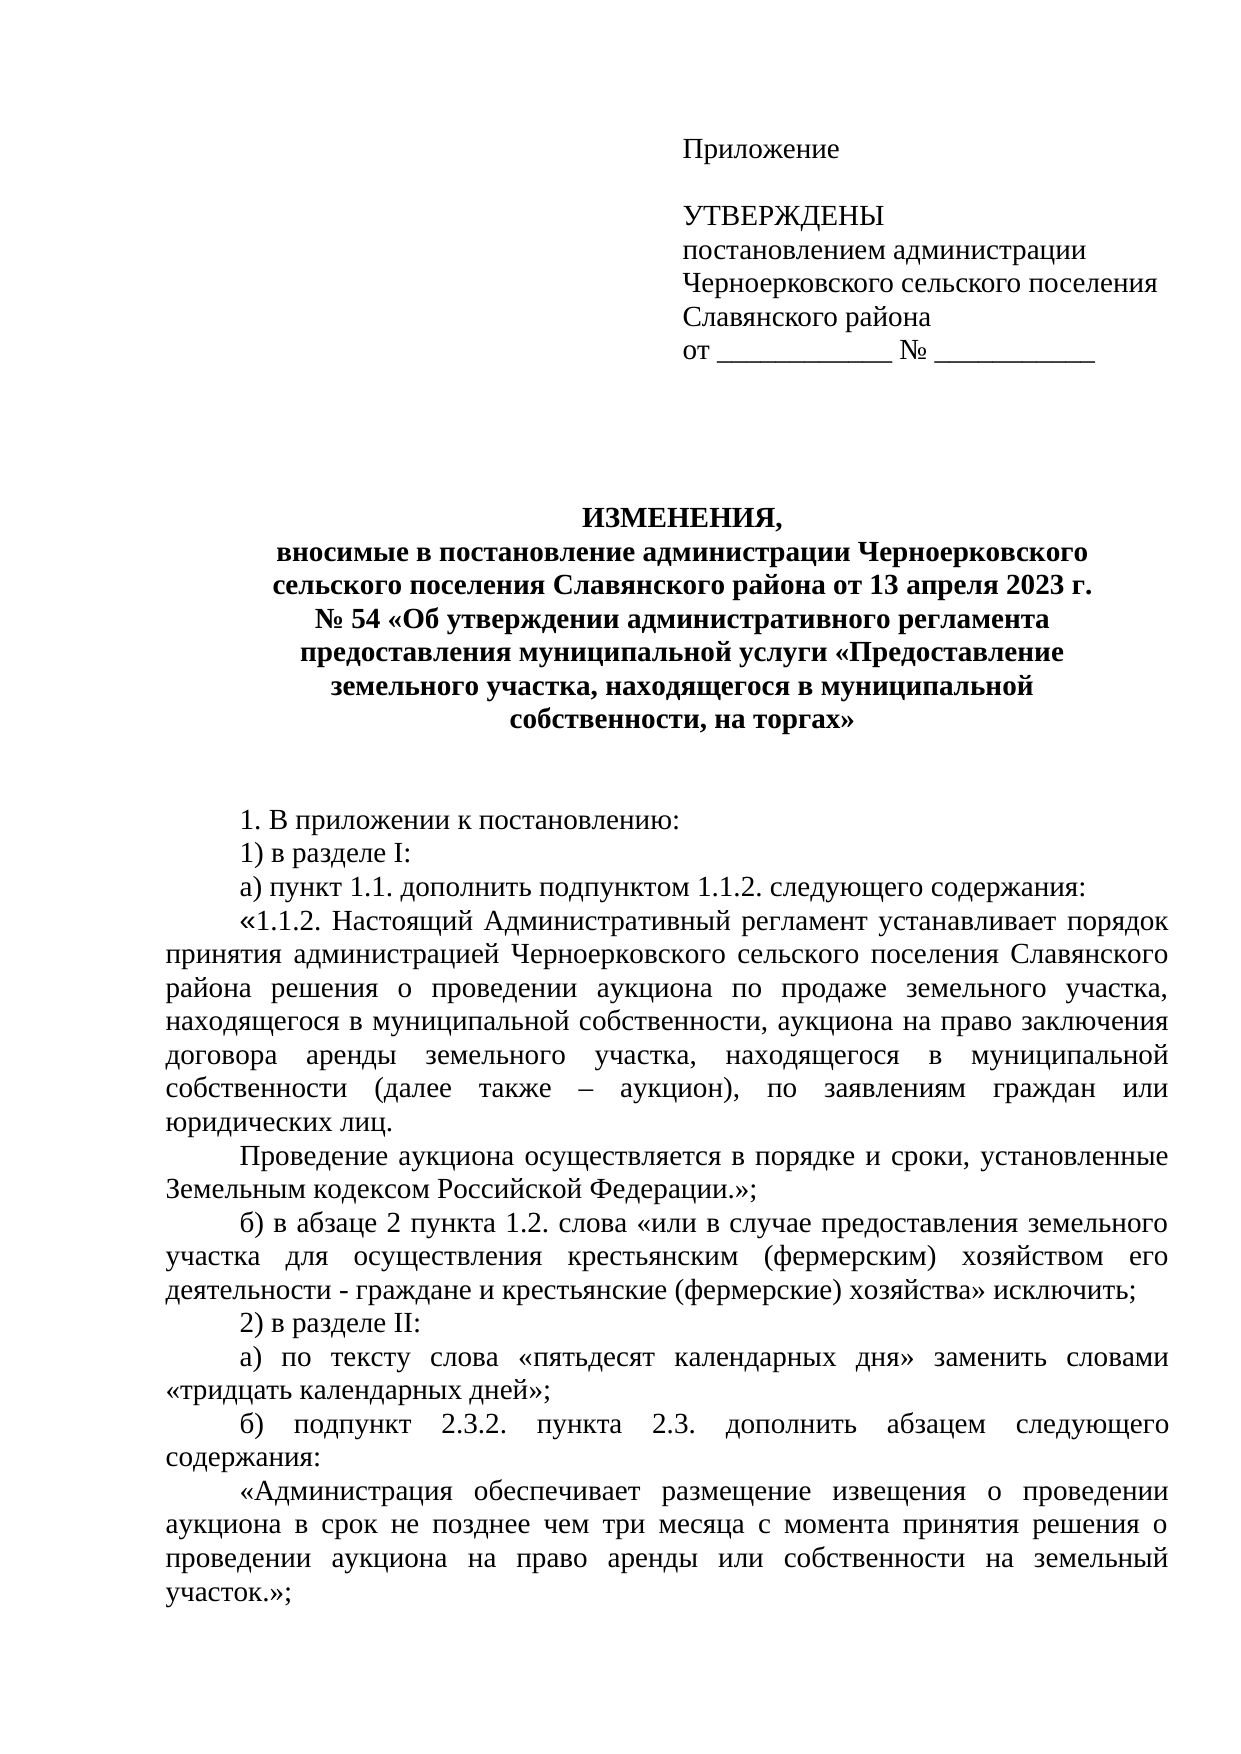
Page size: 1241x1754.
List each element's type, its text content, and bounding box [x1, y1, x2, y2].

text постановлением администрации [682, 232, 1169, 265]
text сельского поселения Славянского района от 13 апреля 2023 г. № 54 «Об утверждении административного регламента предоставления муниципальной услуги «Предоставление земельного участка, находящегося в муниципальной собственности, на торгах» [239, 567, 1125, 735]
text УТВЕРЖДЕНЫ [682, 198, 1169, 232]
text Проведение аукциона осуществляется в порядке и сроки, установленные Земельным кодексом Российской Федерации.»; [165, 1138, 1169, 1205]
text а) пункт 1.1. дополнить подпунктом 1.1.2. следующего содержания: [165, 869, 1169, 903]
text Приложение [682, 131, 1169, 165]
text «Администрация обеспечивает размещение извещения о проведении аукциона в срок не позднее чем три месяца с момента принятия решения о проведении аукциона на право аренды или собственности на земельный участок.»; [165, 1473, 1169, 1607]
text вносимые в постановление администрации Черноерковского [239, 534, 1125, 567]
text от ____________ № ___________ [682, 332, 1169, 366]
text 1) в разделе I: [165, 836, 1169, 869]
text «1.1.2. Настоящий Административный регламент устанавливает порядок принятия администрацией Черноерковского сельского поселения Славянского района решения о проведении аукциона по продаже земельного участка, находящегося в муниципальной собственности, аукциона на право заключения договора аренды земельного участка, находящегося в муниципальной собственности (далее также – аукцион), по заявлениям граждан или юридических лиц. [165, 903, 1169, 1138]
text 1. В приложении к постановлению: [165, 802, 1169, 836]
text 2) в разделе II: [165, 1305, 1169, 1339]
text б) в абзаце 2 пункта 1.2. слова «или в случае предоставления земельного участка для осуществления крестьянским (фермерским) хозяйством его деятельности - граждане и крестьянские (фермерские) хозяйства» исключить; [165, 1205, 1169, 1305]
text б) подпункт 2.3.2. пункта 2.3. дополнить абзацем следующего содержания: [165, 1406, 1169, 1473]
text Славянского района [682, 299, 1169, 332]
text а) по тексту слова «пятьдесят календарных дня» заменить словами «тридцать календарных дней»; [165, 1339, 1169, 1406]
text Черноерковского сельского поселения [682, 265, 1169, 299]
text ИЗМЕНЕНИЯ, [239, 500, 1125, 534]
